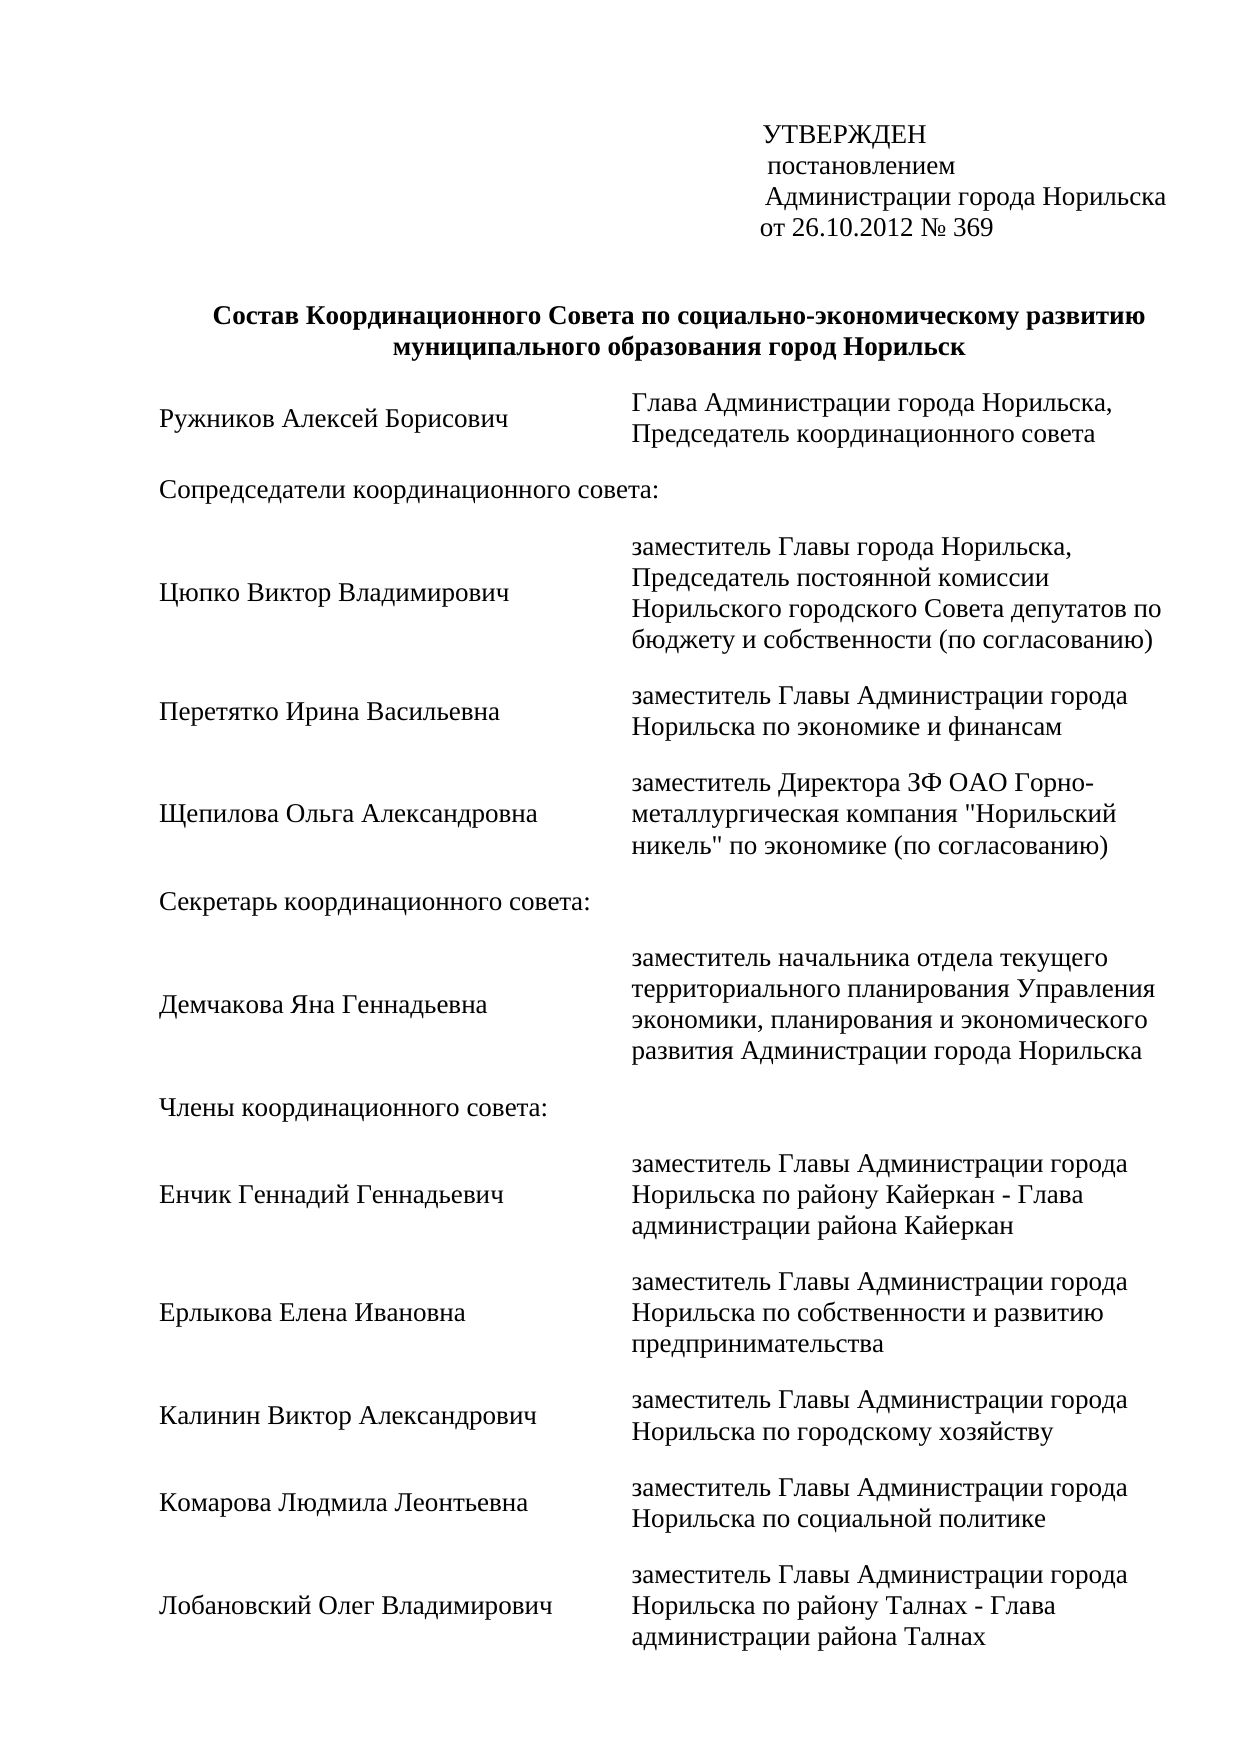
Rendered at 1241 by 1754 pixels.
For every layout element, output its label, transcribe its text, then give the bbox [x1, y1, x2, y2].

table_cell Комарова Людмила Леонтьевна [148, 1446, 620, 1533]
text Администрации города Норильска [192, 180, 1167, 212]
table_cell Лобановский Олег Владимирович [148, 1533, 620, 1652]
table_header Ружников Алексей Борисович [148, 361, 620, 448]
table_cell Цюпко Виктор Владимирович [148, 505, 620, 654]
table_cell Щепилова Ольга Александровна [148, 741, 620, 860]
table_cell Ерлыкова Елена Ивановна [148, 1240, 620, 1359]
table_cell заместитель Главы города Норильска, Председатель постоянной комиссии Норильского городского Совета депутатов по бюджету и собственности (по согласованию) [620, 505, 1181, 654]
text от 26.10.2012 № 369 [192, 212, 1167, 243]
table_cell заместитель Главы Администрации города Норильска по собственности и развитию предпринимательства [620, 1240, 1181, 1359]
table_cell Перетятко Ирина Васильевна [148, 654, 620, 741]
table_cell Енчик Геннадий Геннадьевич [148, 1122, 620, 1240]
table_cell Члены координационного совета: [148, 1066, 1181, 1122]
table_cell Сопредседатели координационного совета: [148, 449, 1181, 504]
table_header Глава Администрации города Норильска, Председатель координационного совета [620, 361, 1181, 448]
table_cell заместитель Главы Администрации города Норильска по району Кайеркан - Глава администрации района Кайеркан [620, 1122, 1181, 1240]
table_cell заместитель Главы Администрации города Норильска по городскому хозяйству [620, 1359, 1181, 1446]
table_cell заместитель Главы Администрации города Норильска по экономике и финансам [620, 654, 1181, 741]
table_cell Демчакова Яна Геннадьевна [148, 916, 620, 1066]
table_cell заместитель начальника отдела текущего территориального планирования Управления экономики, планирования и экономического развития Администрации города Норильска [620, 916, 1181, 1066]
table_cell заместитель Главы Администрации города Норильска по социальной политике [620, 1446, 1181, 1533]
text УТВЕРЖДЕН [192, 118, 1167, 149]
text Состав Координационного Совета по социально-экономическому развитию муниципального образования город Норильск [192, 299, 1167, 361]
table_cell Секретарь координационного совета: [148, 860, 1181, 916]
table_cell заместитель Главы Администрации города Норильска по району Талнах - Глава администрации района Талнах [620, 1533, 1181, 1652]
table_cell Калинин Виктор Александрович [148, 1359, 620, 1446]
text постановлением [192, 149, 1167, 180]
table_cell заместитель Директора ЗФ ОАО Горно-металлургическая компания "Норильский никель" по экономике (по согласованию) [620, 741, 1181, 860]
